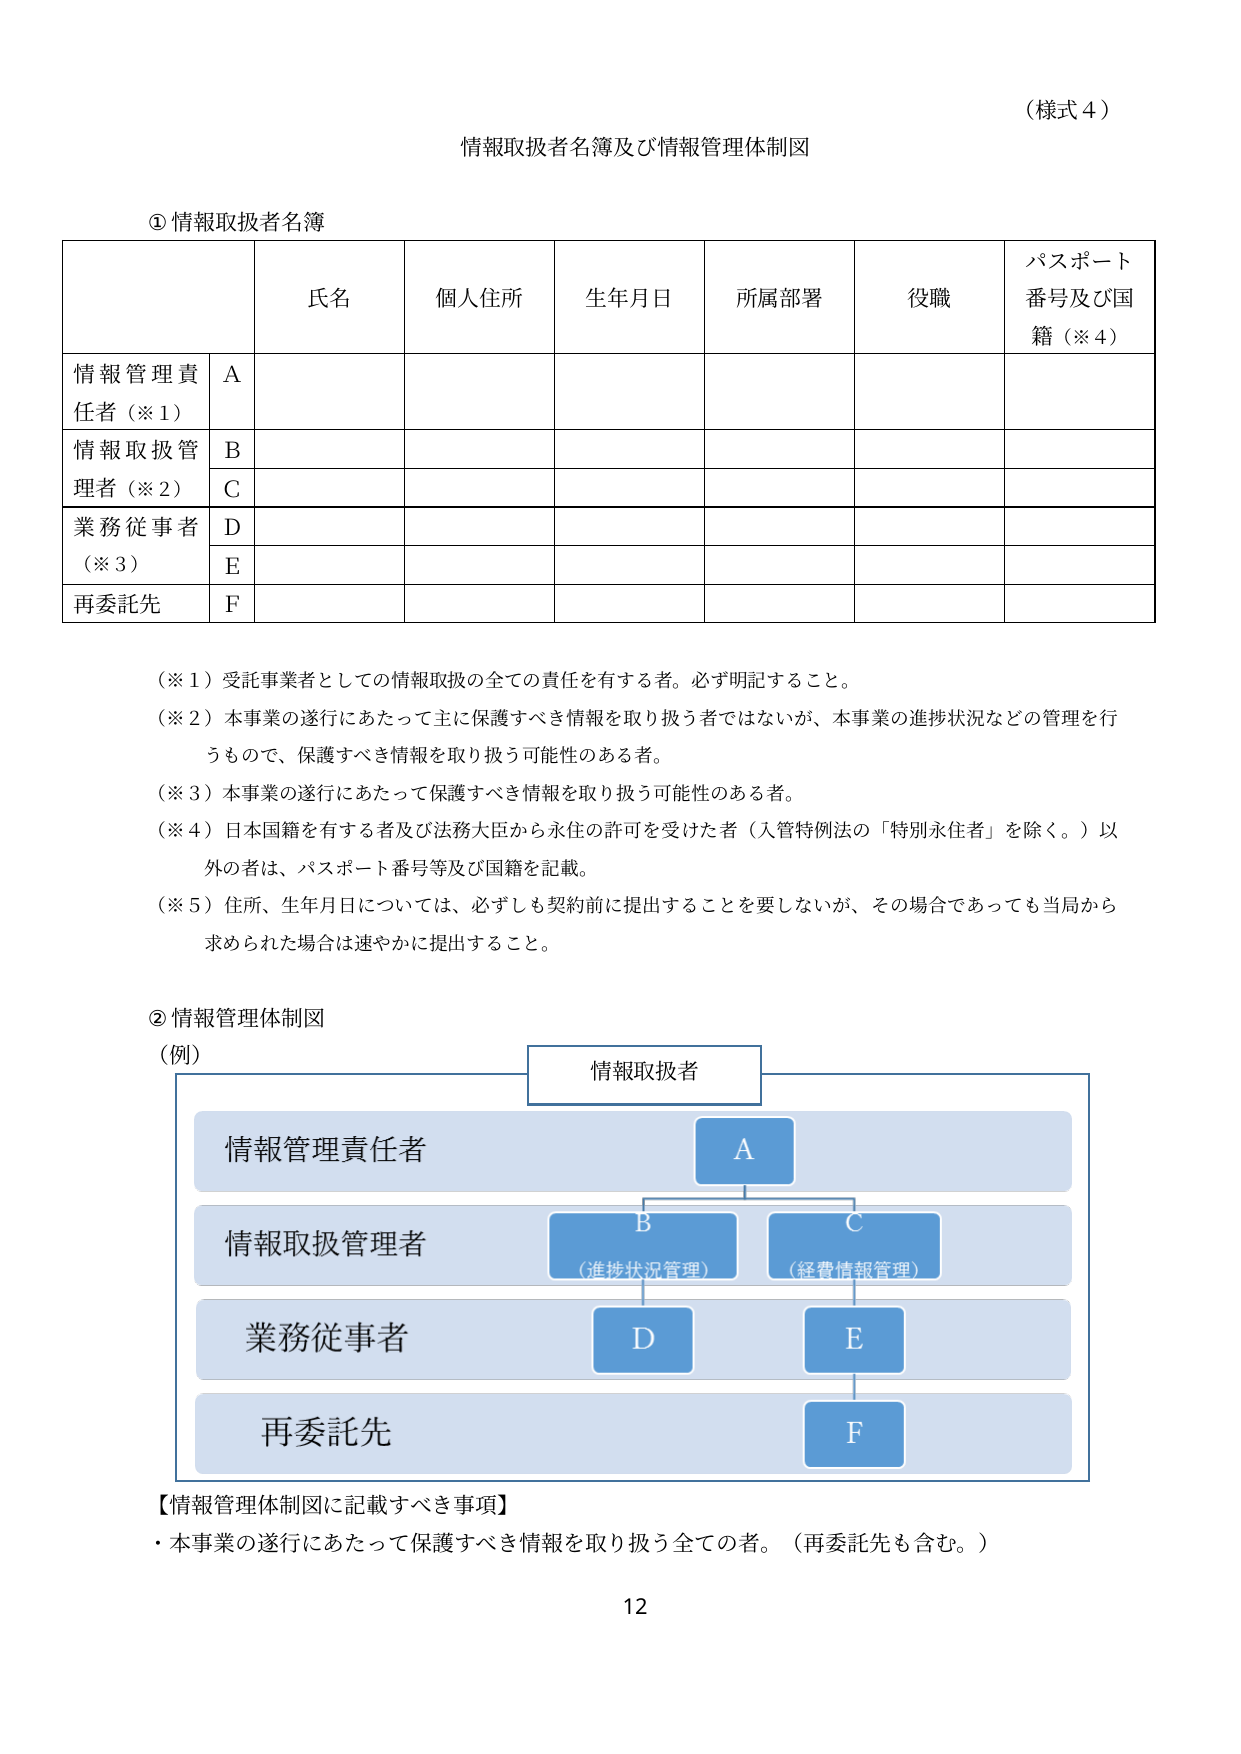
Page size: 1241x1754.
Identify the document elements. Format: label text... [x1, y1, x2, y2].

table_cell 情報取扱管理者（※２） [63, 430, 209, 506]
table_cell [555, 585, 704, 622]
table_cell [255, 508, 404, 545]
text ・本事業の遂行にあたって保護すべき情報を取り扱う全ての者。（再委託先も含む。） [148, 1523, 1122, 1561]
text ②情報管理体制図 [148, 998, 1122, 1036]
table_cell 情報管理責任者（※１） [63, 354, 209, 429]
table_cell [255, 354, 404, 429]
table_cell [855, 469, 1004, 506]
table_cell 再委託先 [63, 585, 209, 622]
text （※５）住所、生年月日については、必ずしも契約前に提出することを要しないが、その場合であっても当局から求められた場合は速やかに提出すること。 [148, 886, 1122, 961]
table_header 個人住所 [405, 241, 554, 353]
picture [194, 1110, 1072, 1476]
table_cell [555, 469, 704, 506]
text （例） [148, 1036, 1122, 1073]
text （※４）日本国籍を有する者及び法務大臣から永住の許可を受けた者（入管特例法の「特別永住者」を除く。）以外の者は、パスポート番号等及び国籍を記載。 [148, 811, 1122, 886]
table_cell [555, 430, 704, 468]
table_cell [705, 546, 854, 583]
table_cell [255, 430, 404, 468]
table_cell [1005, 430, 1154, 468]
text （※３）本事業の遂行にあたって保護すべき情報を取り扱う可能性のある者。 [148, 773, 1122, 811]
table_cell [855, 508, 1004, 545]
table_header パスポート番号及び国籍（※４） [1005, 241, 1154, 353]
table_cell [405, 585, 554, 622]
table_cell Ｃ [210, 469, 254, 506]
table_cell Ａ [210, 354, 254, 429]
text ①情報取扱者名簿 [148, 202, 1122, 240]
table_cell Ｆ [210, 585, 254, 622]
table_cell [405, 469, 554, 506]
table_header 所属部署 [705, 241, 854, 353]
table_cell [1005, 354, 1154, 429]
table_cell [705, 430, 854, 468]
text （※１）受託事業者としての情報取扱の全ての責任を有する者。必ず明記すること。 [148, 661, 1122, 698]
table_cell [1005, 546, 1154, 583]
table_cell [705, 508, 854, 545]
table_cell Ｂ [210, 430, 254, 468]
text （※２）本事業の遂行にあたって主に保護すべき情報を取り扱う者ではないが、本事業の進捗状況などの管理を行うもので、保護すべき情報を取り扱う可能性のある者。 [148, 698, 1122, 773]
table_cell [255, 585, 404, 622]
table_header 生年月日 [555, 241, 704, 353]
table_cell Ｄ [210, 508, 254, 545]
table_cell [705, 585, 854, 622]
table_cell [705, 354, 854, 429]
table_cell [1005, 469, 1154, 506]
text 情報取扱者名簿及び情報管理体制図 [148, 127, 1122, 165]
table_cell [405, 546, 554, 583]
table_cell [555, 354, 704, 429]
table_cell [555, 508, 704, 545]
table_header [63, 241, 254, 353]
table_cell Ｅ [210, 546, 254, 583]
table_cell 業務従事者（※３） [63, 508, 209, 583]
table_cell [405, 430, 554, 468]
table_cell [405, 354, 554, 429]
table_cell [705, 469, 854, 506]
text （様式４） [148, 90, 1122, 127]
table_header 氏名 [255, 241, 404, 353]
table_header 役職 [855, 241, 1004, 353]
table_cell [855, 585, 1004, 622]
table_cell [855, 430, 1004, 468]
table_cell [255, 546, 404, 583]
table_cell [405, 508, 554, 545]
table_cell [255, 469, 404, 506]
table_cell [855, 546, 1004, 583]
table_cell [555, 546, 704, 583]
text 【情報管理体制図に記載すべき事項】 [148, 1486, 1122, 1523]
table_cell [1005, 585, 1154, 622]
table_cell [855, 354, 1004, 429]
table_cell [1005, 508, 1154, 545]
